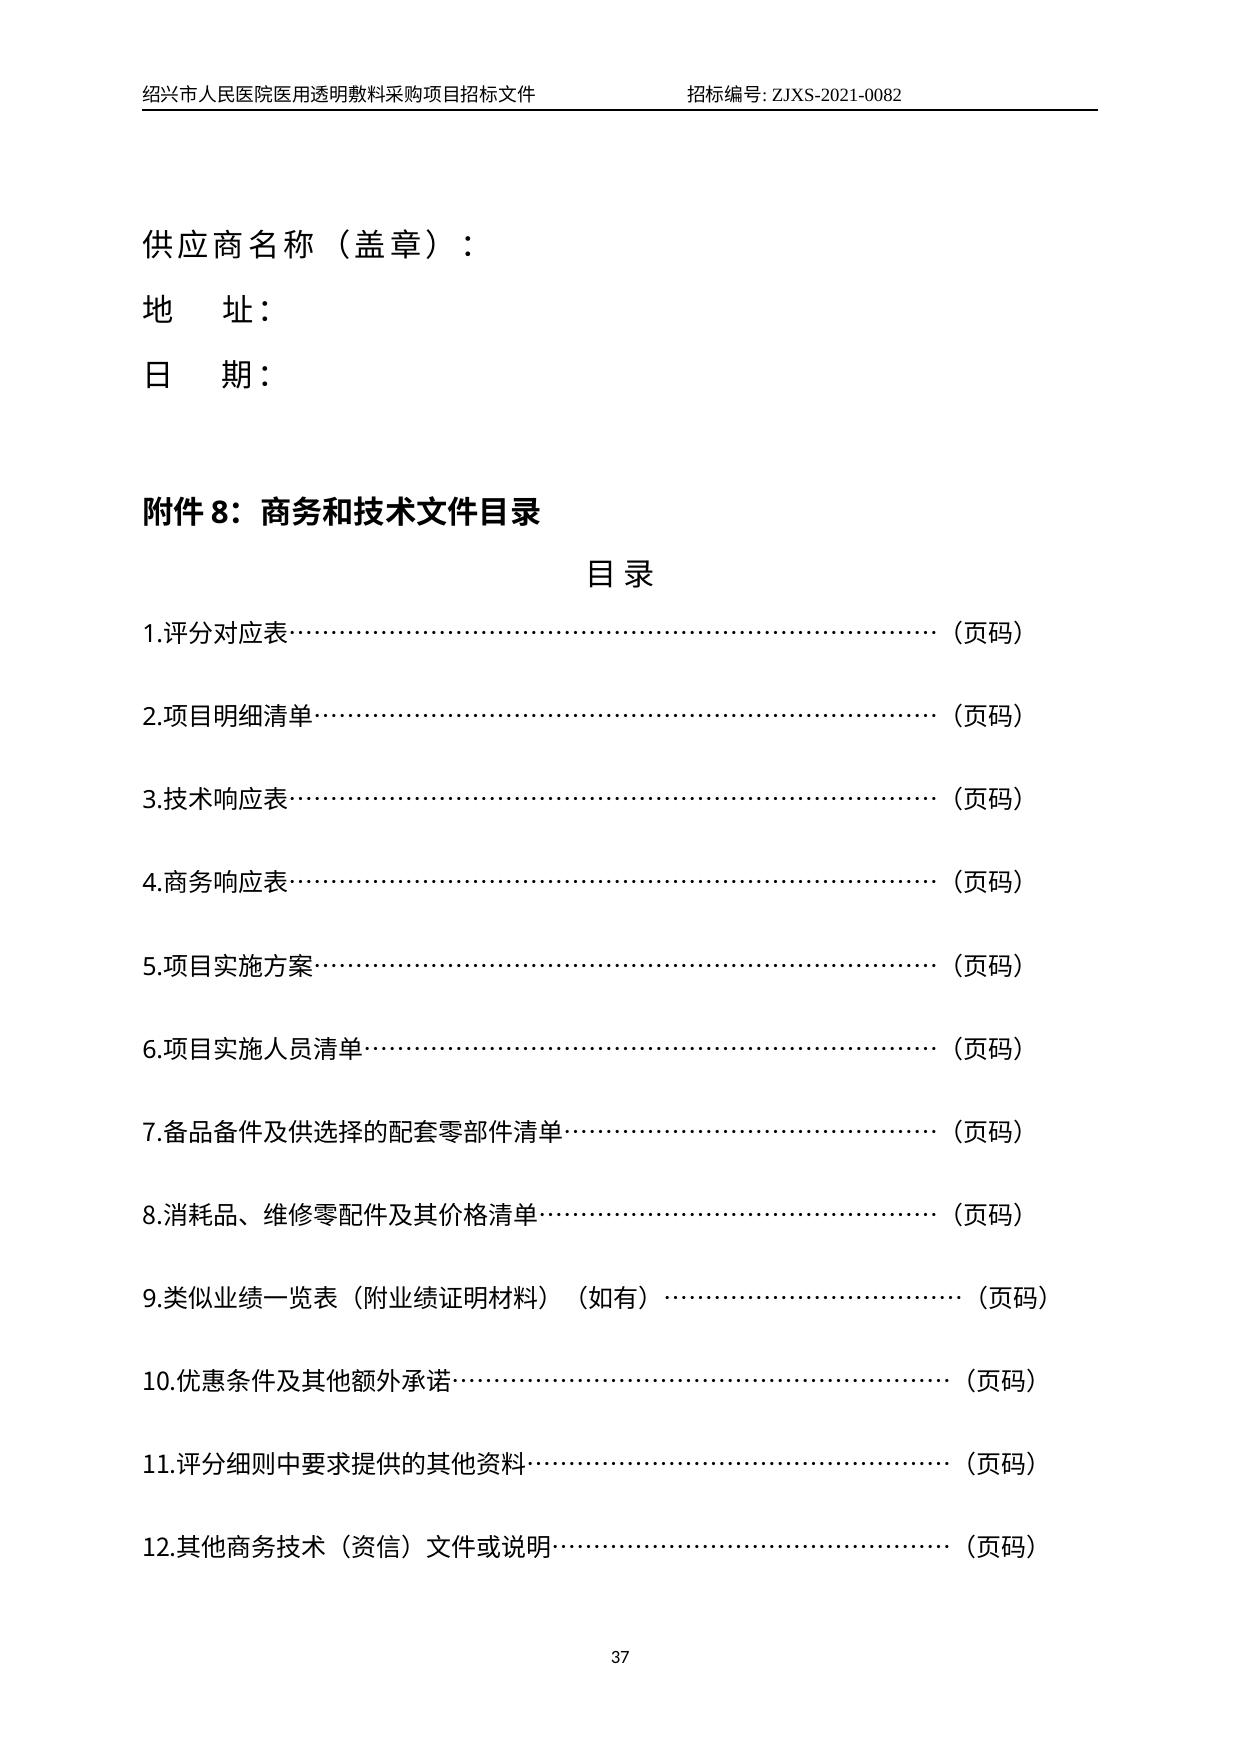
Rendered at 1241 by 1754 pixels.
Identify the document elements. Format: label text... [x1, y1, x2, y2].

text 9.类似业绩一览表（附业绩证明材料）（如有）………………………………（页码） [142, 1264, 1098, 1329]
text 6.项目实施人员清单……………………………………………………………（页码） [142, 1015, 1098, 1080]
text 地 址： [142, 276, 1110, 341]
text 8.消耗品、维修零配件及其价格清单…………………………………………（页码） [142, 1181, 1098, 1246]
text 目 录 [142, 549, 1098, 594]
text 2.项目明细清单…………………………………………………………………（页码） [142, 682, 1098, 747]
text 4.商务响应表……………………………………………………………………（页码） [142, 848, 1098, 913]
text 5.项目实施方案…………………………………………………………………（页码） [142, 932, 1098, 997]
text 3.技术响应表……………………………………………………………………（页码） [142, 765, 1098, 830]
text 1.评分对应表……………………………………………………………………（页码） [142, 599, 1098, 664]
text 日 期： [142, 341, 1110, 406]
text 供应商名称（盖章）： [142, 211, 1110, 276]
text 附件8：商务和技术文件目录 [142, 487, 1098, 532]
text 7.备品备件及供选择的配套零部件清单………………………………………（页码） [142, 1098, 1098, 1163]
text 10.优惠条件及其他额外承诺……………………………………………………（页码） [142, 1347, 1098, 1412]
text 12.其他商务技术（资信）文件或说明…………………………………………（页码） [142, 1513, 1098, 1578]
text 11.评分细则中要求提供的其他资料……………………………………………（页码） [142, 1430, 1098, 1495]
